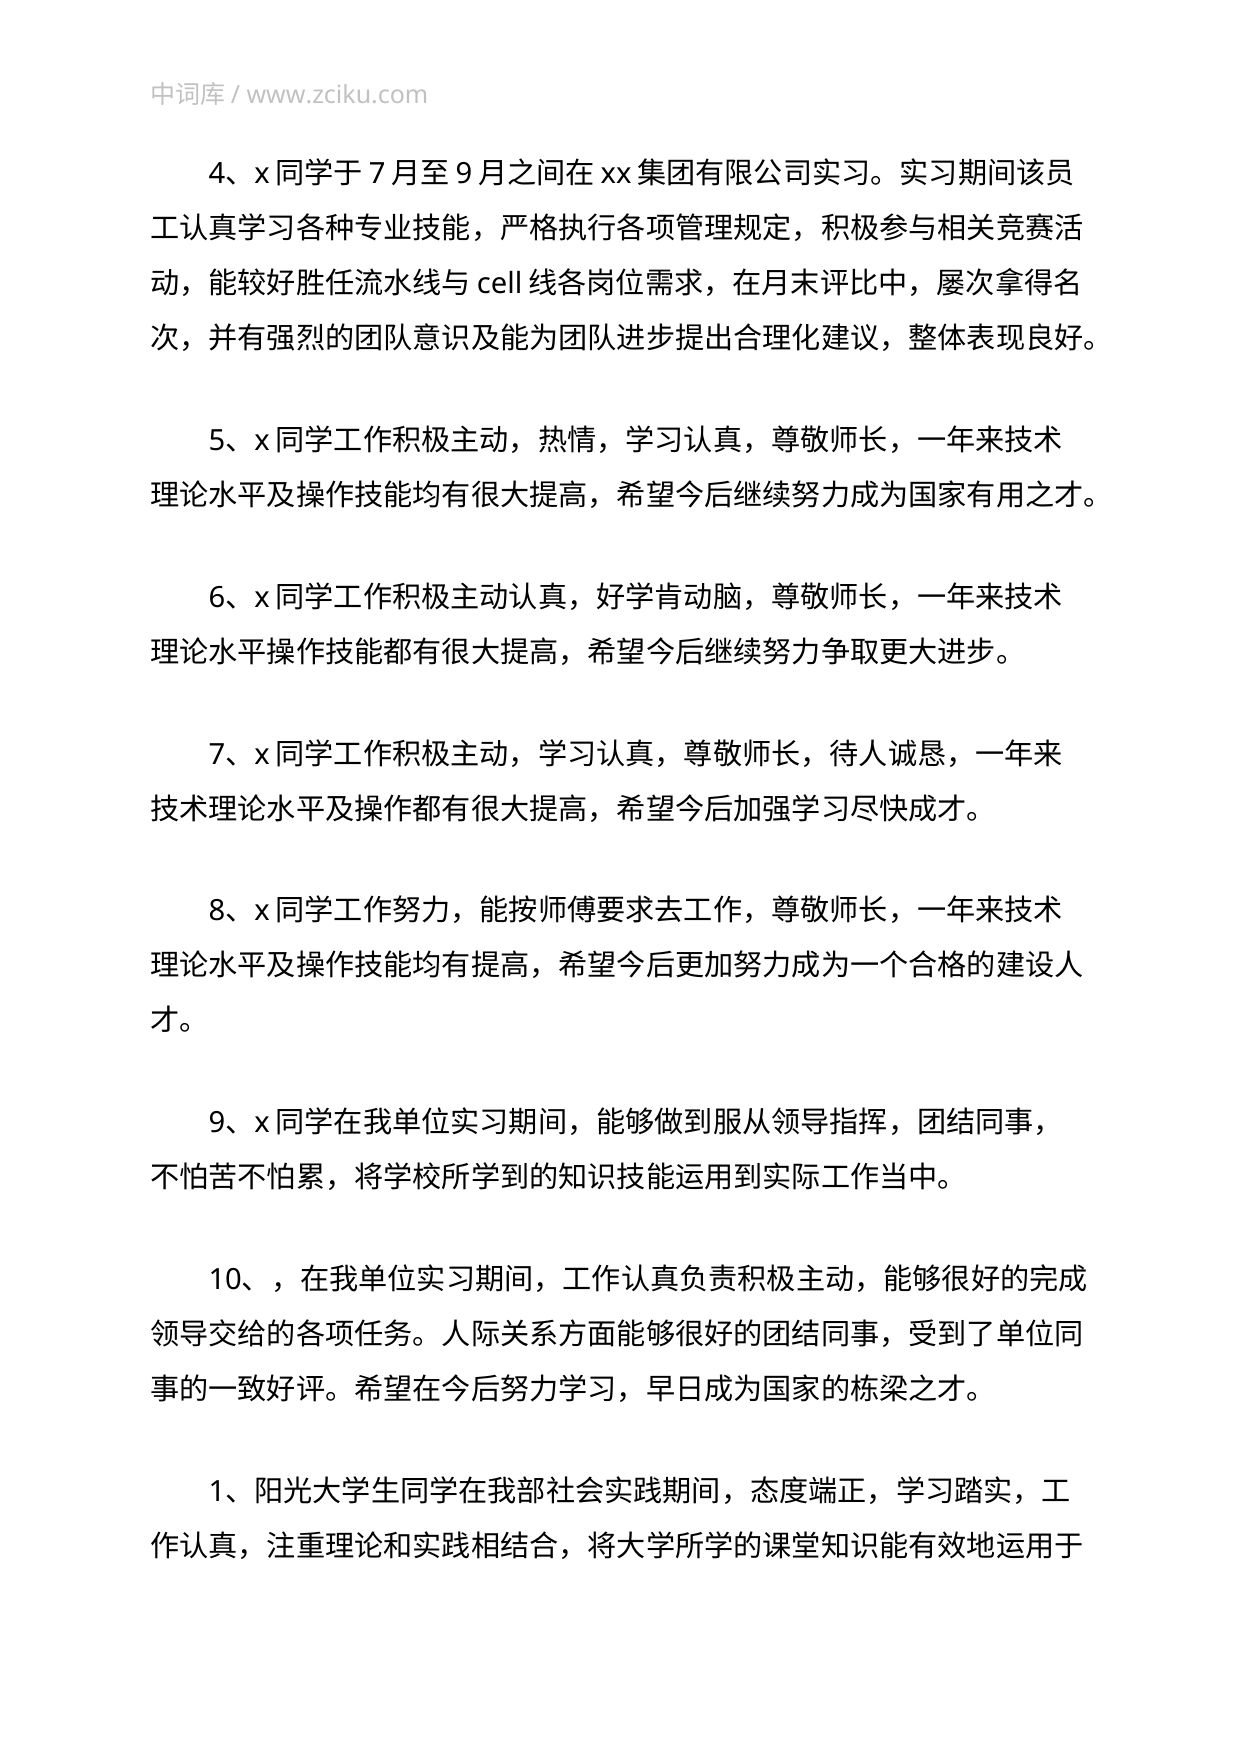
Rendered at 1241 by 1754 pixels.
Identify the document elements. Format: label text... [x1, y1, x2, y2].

text 6、x同学工作积极主动认真，好学肯动脑，尊敬师长，一年来技术理论水平操作技能都有很大提高，希望今后继续努力争取更大进步。 [150, 573, 1090, 671]
text 9、x同学在我单位实习期间，能够做到服从领导指挥，团结同事，不怕苦不怕累，将学校所学到的知识技能运用到实际工作当中。 [150, 1099, 1090, 1196]
text 7、x同学工作积极主动，学习认真，尊敬师长，待人诚恳，一年来技术理论水平及操作都有很大提高，希望今后加强学习尽快成才。 [150, 730, 1090, 827]
text 10、，在我单位实习期间，工作认真负责积极主动，能够很好的完成领导交给的各项任务。人际关系方面能够很好的团结同事，受到了单位同事的一致好评。希望在今后努力学习，早日成为国家的栋梁之才。 [150, 1255, 1090, 1408]
text 4、x同学于7月至9月之间在xx集团有限公司实习。实习期间该员工认真学习各种专业技能，严格执行各项管理规定，积极参与相关竞赛活动，能较好胜任流水线与cell线各岗位需求，在月末评比中，屡次拿得名次，并有强烈的团队意识及能为团队进步提出合理化建议，整体表现良好。 [150, 150, 1090, 357]
text 8、x同学工作努力，能按师傅要求去工作，尊敬师长，一年来技术理论水平及操作技能均有提高，希望今后更加努力成为一个合格的建设人才。 [150, 887, 1090, 1039]
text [150, 1467, 1090, 1564]
text 5、x同学工作积极主动，热情，学习认真，尊敬师长，一年来技术理论水平及操作技能均有很大提高，希望今后继续努力成为国家有用之才。 [150, 417, 1090, 514]
